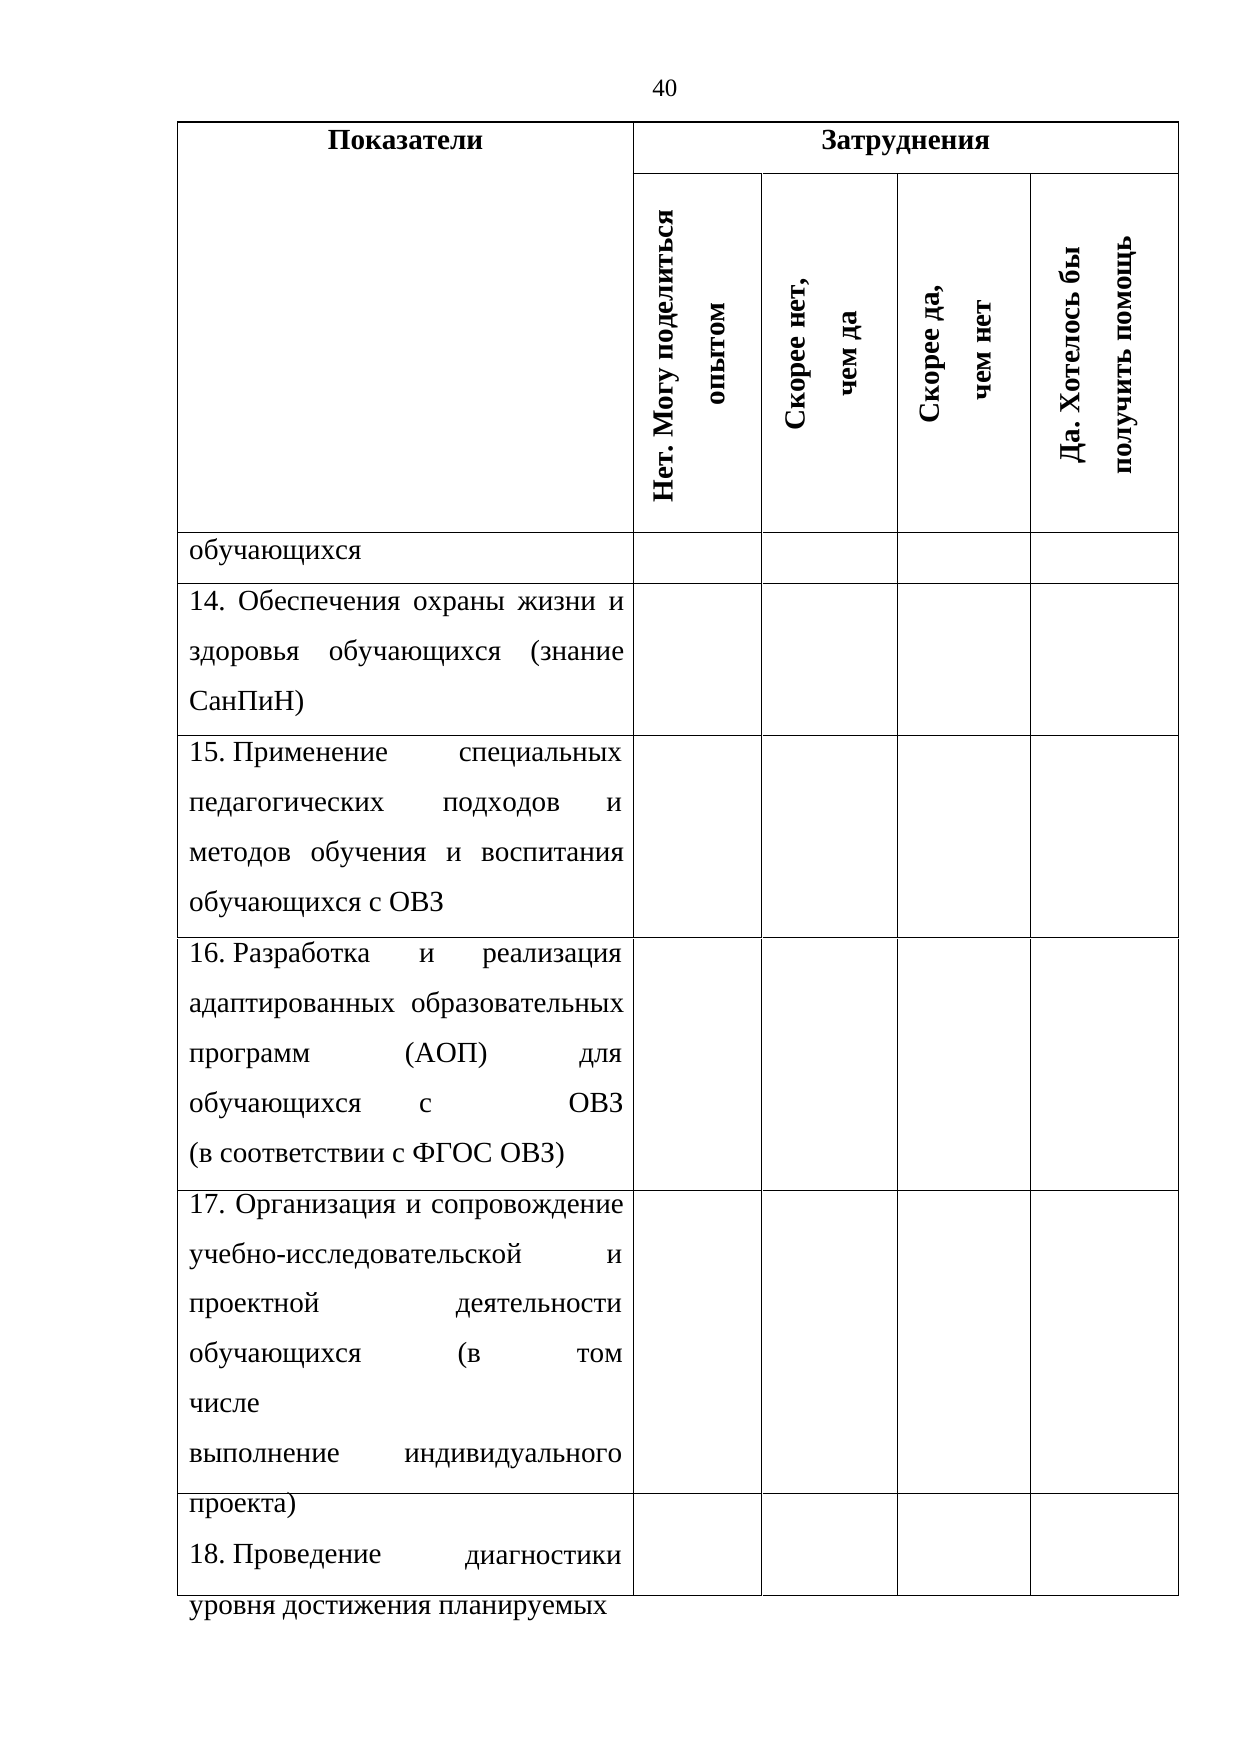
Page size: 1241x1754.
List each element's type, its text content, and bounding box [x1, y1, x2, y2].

text выполнение проекта) [189, 1435, 347, 1519]
text 15. Применение специальных педагогических подходов и методов обучения и воспитания обучающихся с ОВЗ [189, 734, 624, 917]
text обучающихся [189, 532, 1154, 566]
text индивидуального [404, 1435, 1154, 1469]
text 18. Проведение [189, 1536, 385, 1570]
text 40 [652, 73, 1154, 102]
text Показатели Затруднения [328, 122, 1154, 156]
text уровня достижения планируемых [189, 1587, 1154, 1621]
text 14. Обеспечения охраны жизни и здоровья обучающихся (знание СанПиН) [189, 583, 624, 717]
text 16. Разработка и реализация адаптированных образовательных программ (АОП) для обучающихся с ОВЗ (в соответствии с ФГОС ОВЗ) [189, 935, 624, 1168]
text диагностики [465, 1537, 1154, 1570]
text 17. Организация и сопровождение учебно-исследовательской и проектной деятельности обучающихся (в том числе [189, 1186, 624, 1419]
